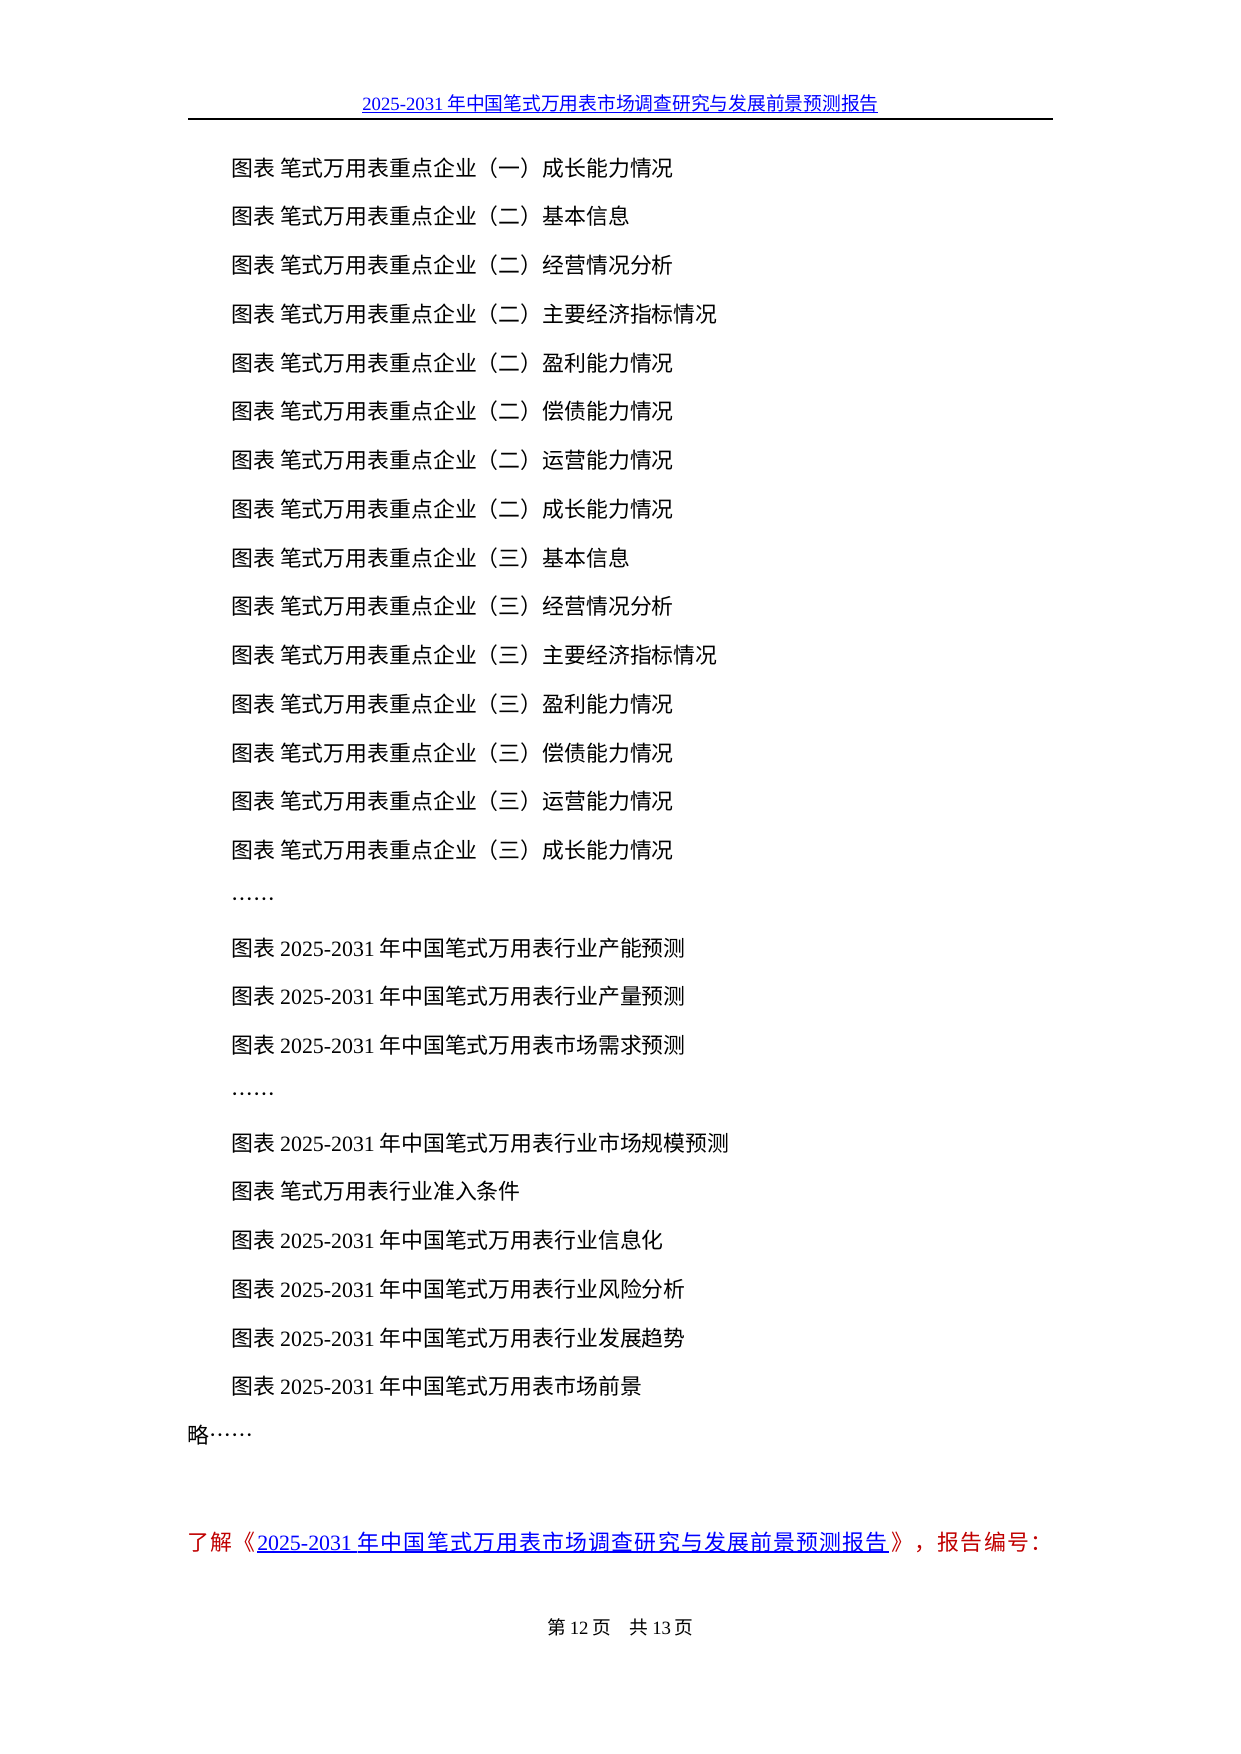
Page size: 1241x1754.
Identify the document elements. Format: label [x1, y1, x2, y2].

text [187, 1524, 1053, 1557]
text [187, 150, 1053, 1450]
